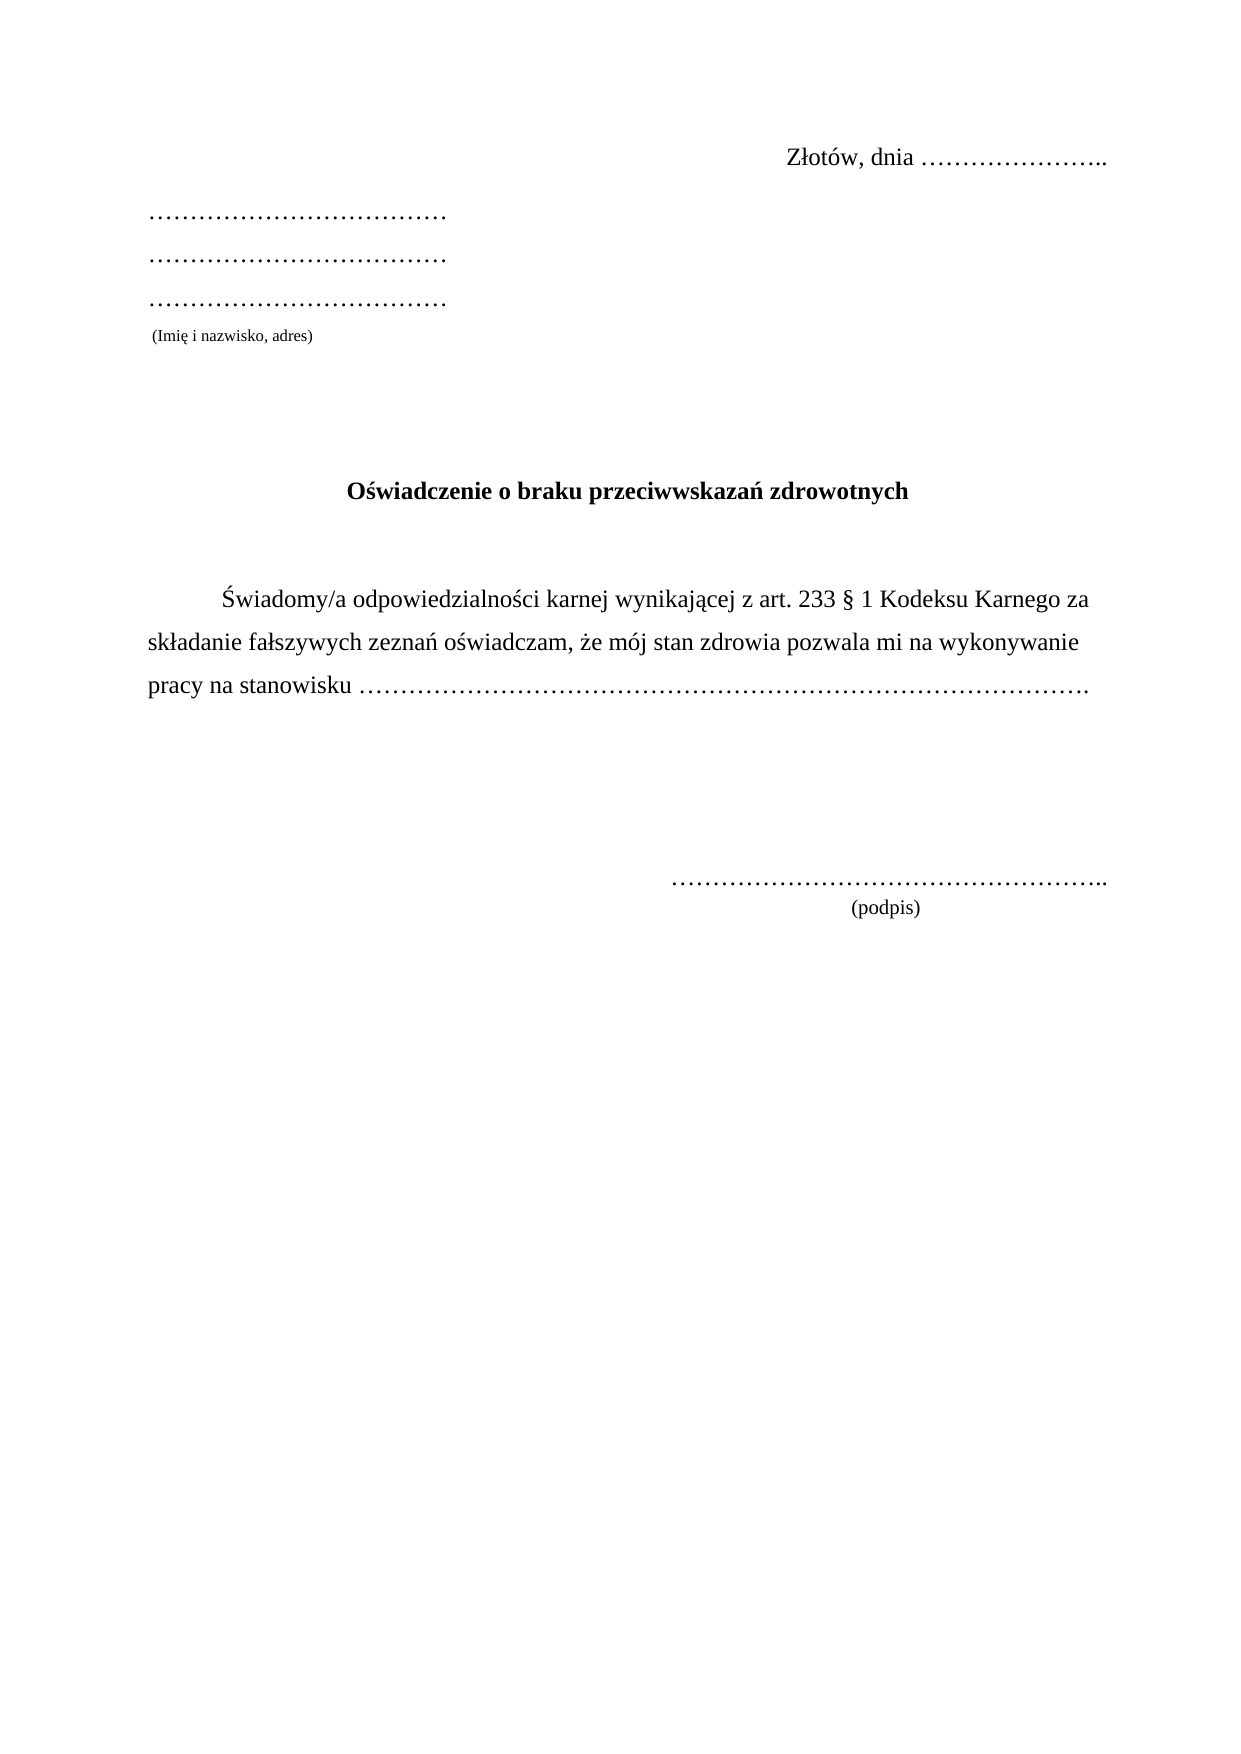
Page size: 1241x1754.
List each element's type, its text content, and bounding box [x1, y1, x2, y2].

text (podpis) [590, 895, 1107, 919]
text Oświadczenie o braku przeciwwskazań zdrowotnych [148, 476, 1107, 505]
text ……………………………… [148, 283, 1107, 311]
text …………………………………………….. [148, 862, 1107, 891]
text ……………………………… [148, 196, 1107, 225]
text Świadomy/a odpowiedzialności karnej wynikającej z art. 233 § 1 Kodeksu Karnego za składanie fałszywych zeznań oświadczam, że mój stan zdrowia pozwala mi na wykonywanie pracy na stanowisku ……………………………………………………………………………. [148, 584, 1107, 699]
text ……………………………… [148, 239, 1107, 268]
text (Imię i nazwisko, adres) [148, 326, 1107, 345]
text Złotów, dnia ………………….. [148, 142, 1107, 171]
